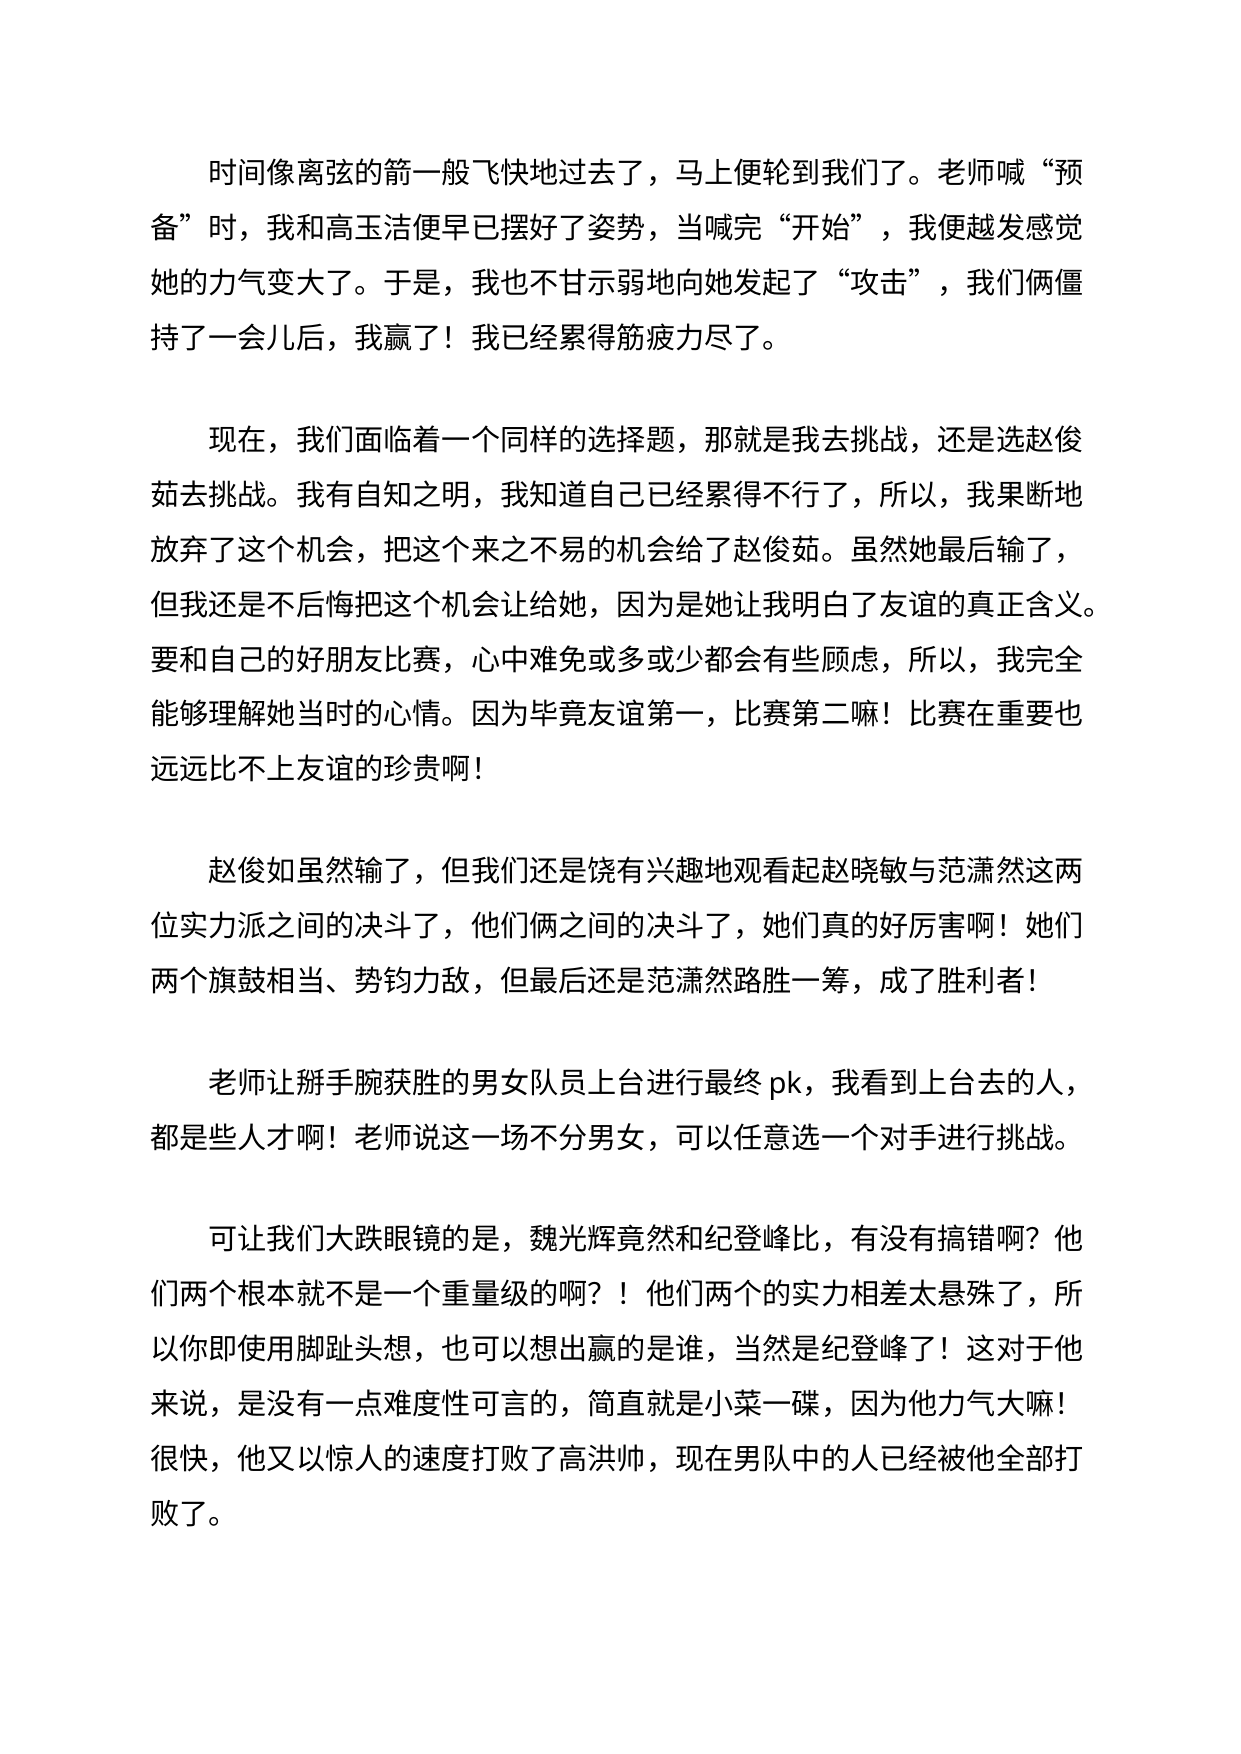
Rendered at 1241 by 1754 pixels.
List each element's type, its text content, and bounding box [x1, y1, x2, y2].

text 现在，我们面临着一个同样的选择题，那就是我去挑战，还是选赵俊茹去挑战。我有自知之明，我知道自己已经累得不行了，所以，我果断地放弃了这个机会，把这个来之不易的机会给了赵俊茹。虽然她最后输了，但我还是不后悔把这个机会让给她，因为是她让我明白了友谊的真正含义。要和自己的好朋友比赛，心中难免或多或少都会有些顾虑，所以，我完全能够理解她当时的心情。因为毕竟友谊第一，比赛第二嘛！比赛在重要也远远比不上友谊的珍贵啊！ [150, 416, 1090, 788]
text 老师让掰手腕获胜的男女队员上台进行最终pk，我看到上台去的人，都是些人才啊！老师说这一场不分男女，可以任意选一个对手进行挑战。 [150, 1059, 1090, 1156]
text 可让我们大跌眼镜的是，魏光辉竟然和纪登峰比，有没有搞错啊？他们两个根本就不是一个重量级的啊？！他们两个的实力相差太悬殊了，所以你即使用脚趾头想，也可以想出赢的是谁，当然是纪登峰了！这对于他来说，是没有一点难度性可言的，简直就是小菜一碟，因为他力气大嘛！很快，他又以惊人的速度打败了高洪帅，现在男队中的人已经被他全部打败了。 [150, 1216, 1090, 1533]
text 赵俊如虽然输了，但我们还是饶有兴趣地观看起赵晓敏与范潇然这两位实力派之间的决斗了，他们俩之间的决斗了，她们真的好厉害啊！她们两个旗鼓相当、势钧力敌，但最后还是范潇然路胜一筹，成了胜利者！ [150, 848, 1090, 1000]
text 时间像离弦的箭一般飞快地过去了，马上便轮到我们了。老师喊“预备”时，我和高玉洁便早已摆好了姿势，当喊完“开始”，我便越发感觉她的力气变大了。于是，我也不甘示弱地向她发起了“攻击”，我们俩僵持了一会儿后，我赢了！我已经累得筋疲力尽了。 [150, 150, 1090, 357]
